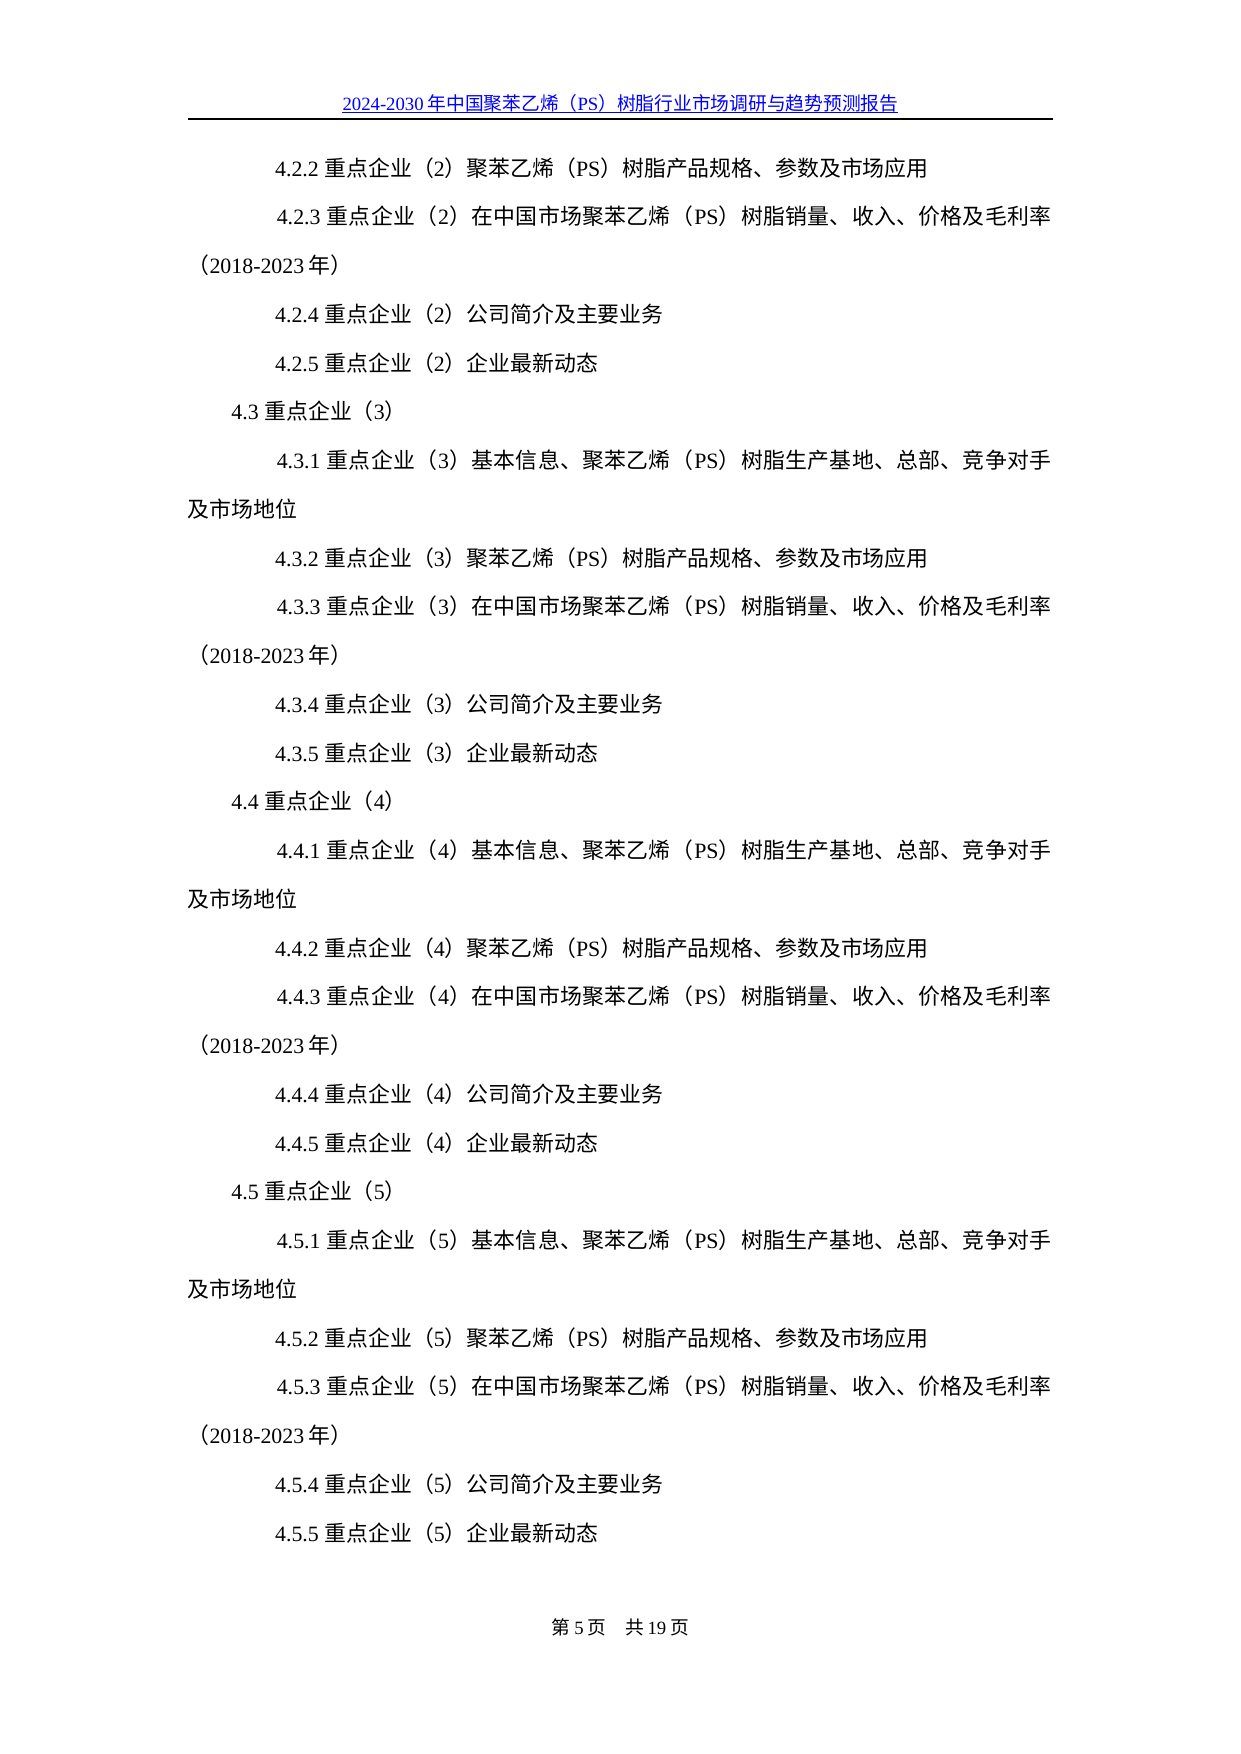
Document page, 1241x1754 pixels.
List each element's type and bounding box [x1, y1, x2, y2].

text [187, 150, 1053, 1548]
